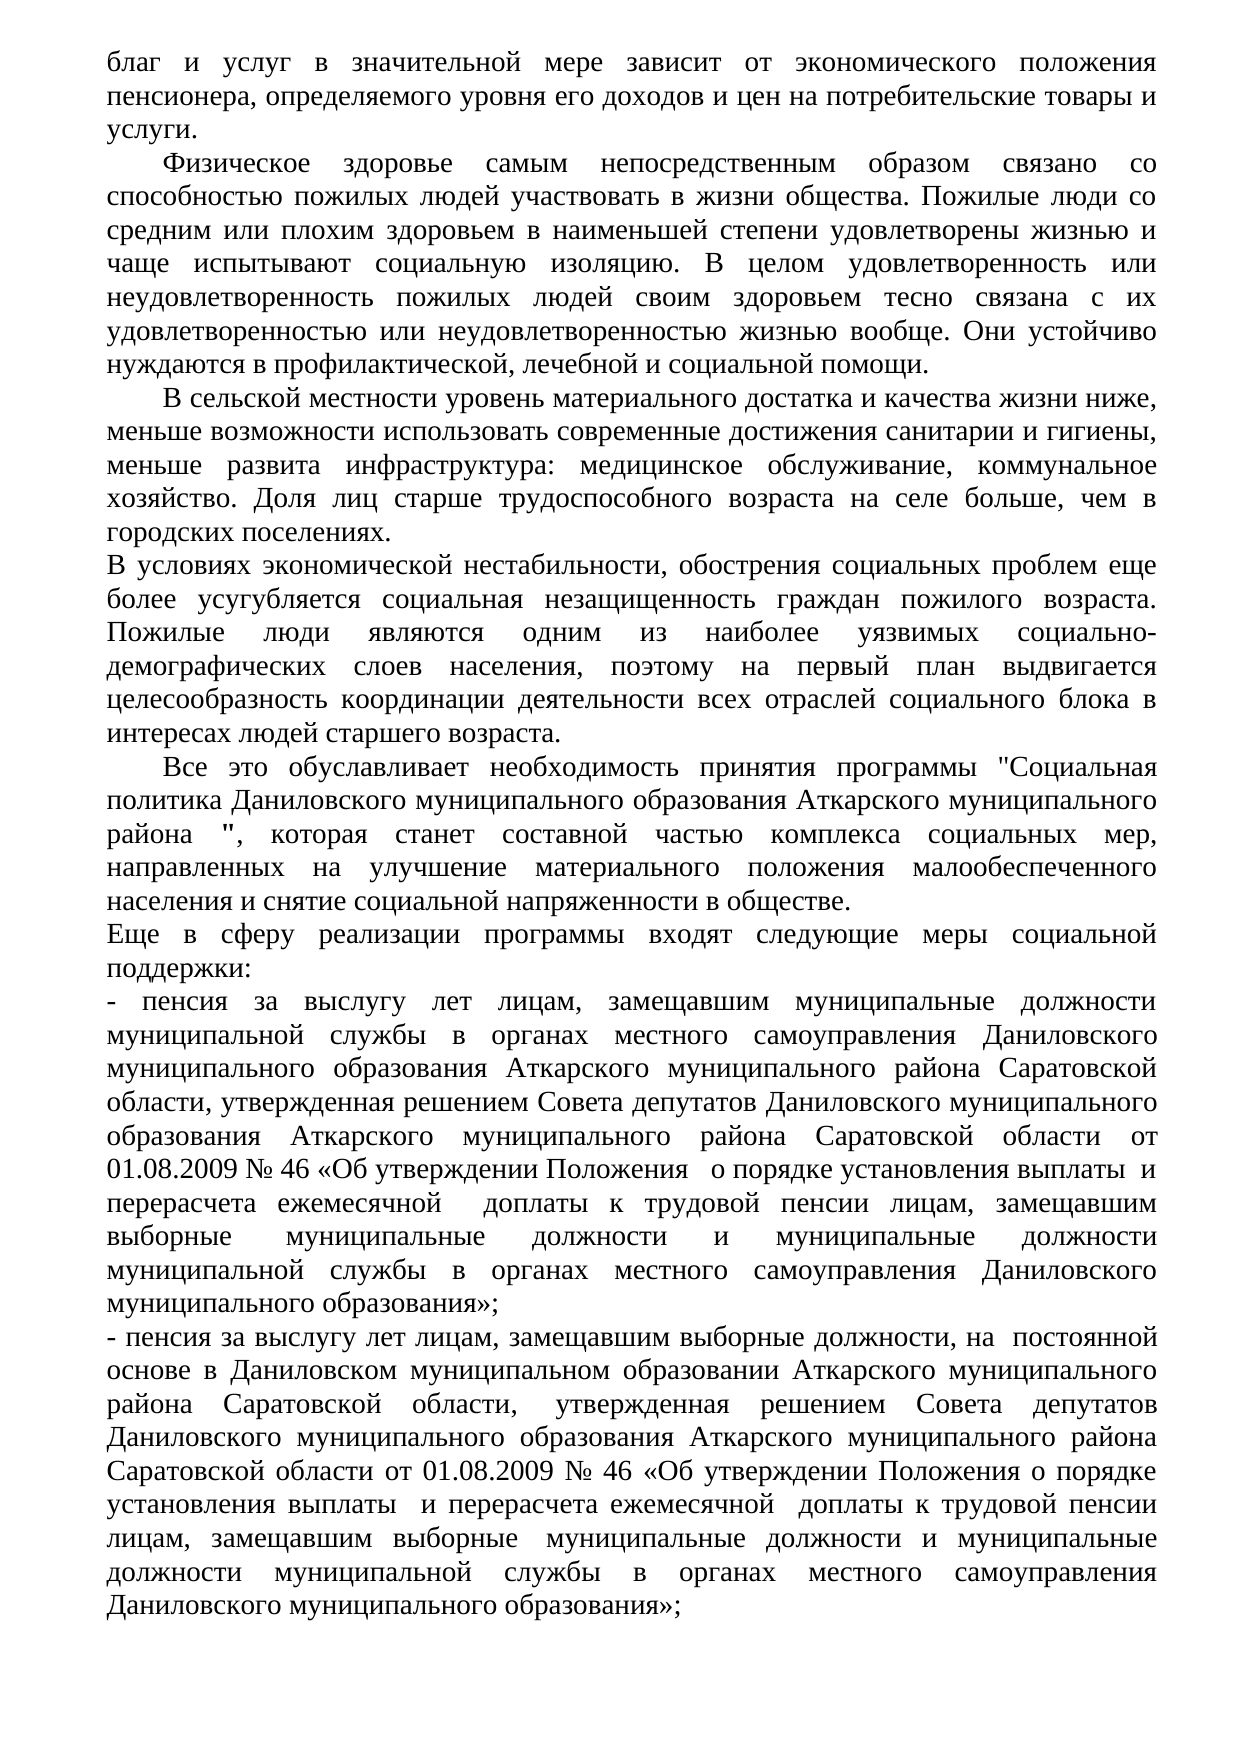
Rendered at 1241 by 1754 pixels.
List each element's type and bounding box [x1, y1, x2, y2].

table_header [106, 44, 1158, 1621]
